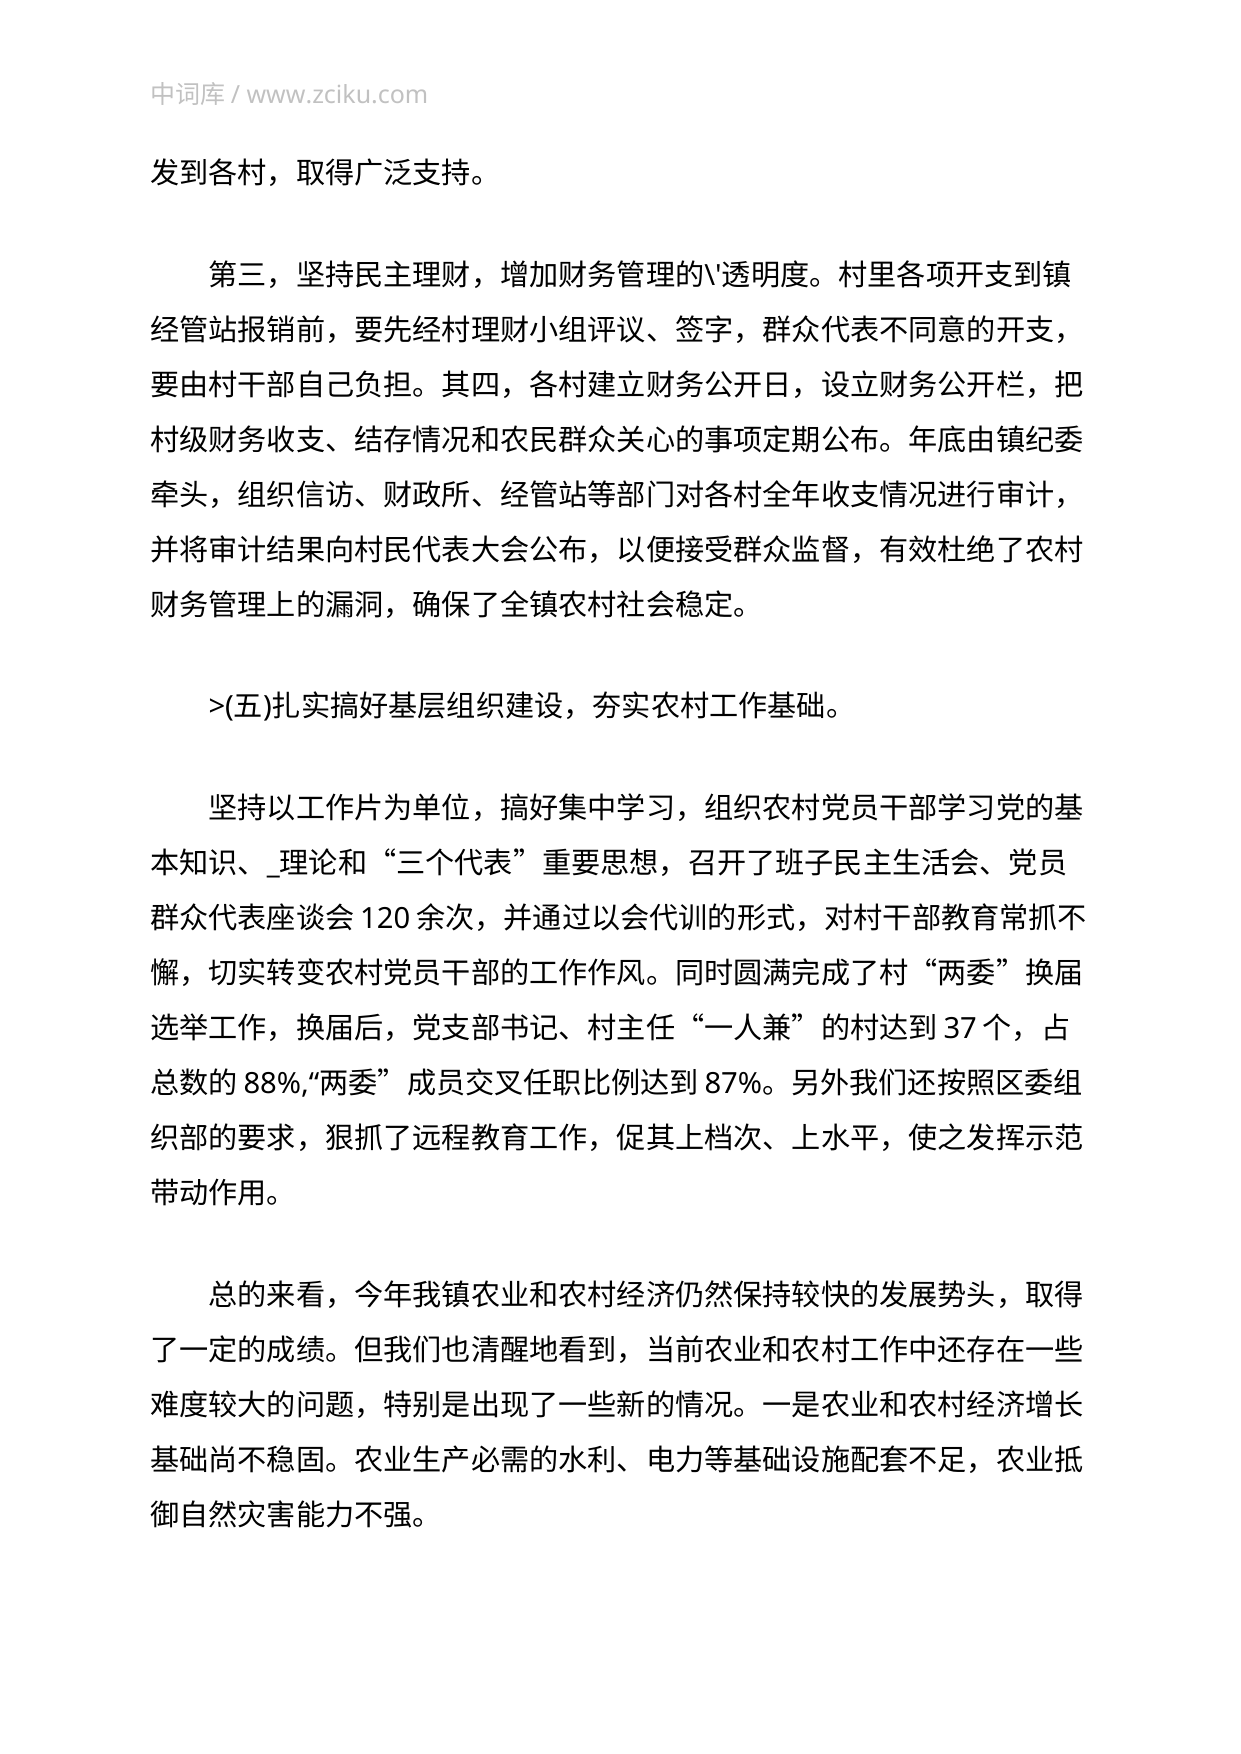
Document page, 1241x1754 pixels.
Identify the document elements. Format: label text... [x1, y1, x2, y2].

text 坚持以工作片为单位，搞好集中学习，组织农村党员干部学习党的基本知识、_理论和“三个代表”重要思想，召开了班子民主生活会、党员群众代表座谈会120余次，并通过以会代训的形式，对村干部教育常抓不懈，切实转变农村党员干部的工作作风。同时圆满完成了村“两委”换届选举工作，换届后，党支部书记、村主任“一人兼”的村达到37个，占总数的88%,“两委”成员交叉任职比例达到87%。另外我们还按照区委组织部的要求，狠抓了远程教育工作，促其上档次、上水平，使之发挥示范带动作用。 [150, 785, 1090, 1212]
text 第三，坚持民主理财，增加财务管理的\'透明度。村里各项开支到镇经管站报销前，要先经村理财小组评议、签字，群众代表不同意的开支，要由村干部自己负担。其四，各村建立财务公开日，设立财务公开栏，把村级财务收支、结存情况和农民群众关心的事项定期公布。年底由镇纪委牵头，组织信访、财政所、经管站等部门对各村全年收支情况进行审计，并将审计结果向村民代表大会公布，以便接受群众监督，有效杜绝了农村财务管理上的漏洞，确保了全镇农村社会稳定。 [150, 252, 1090, 623]
text >(五)扎实搞好基层组织建设，夯实农村工作基础。 [150, 683, 1090, 725]
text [150, 150, 1090, 192]
text 总的来看，今年我镇农业和农村经济仍然保持较快的发展势头，取得了一定的成绩。但我们也清醒地看到，当前农业和农村工作中还存在一些难度较大的问题，特别是出现了一些新的情况。一是农业和农村经济增长基础尚不稳固。农业生产必需的水利、电力等基础设施配套不足，农业抵御自然灾害能力不强。 [150, 1271, 1090, 1533]
